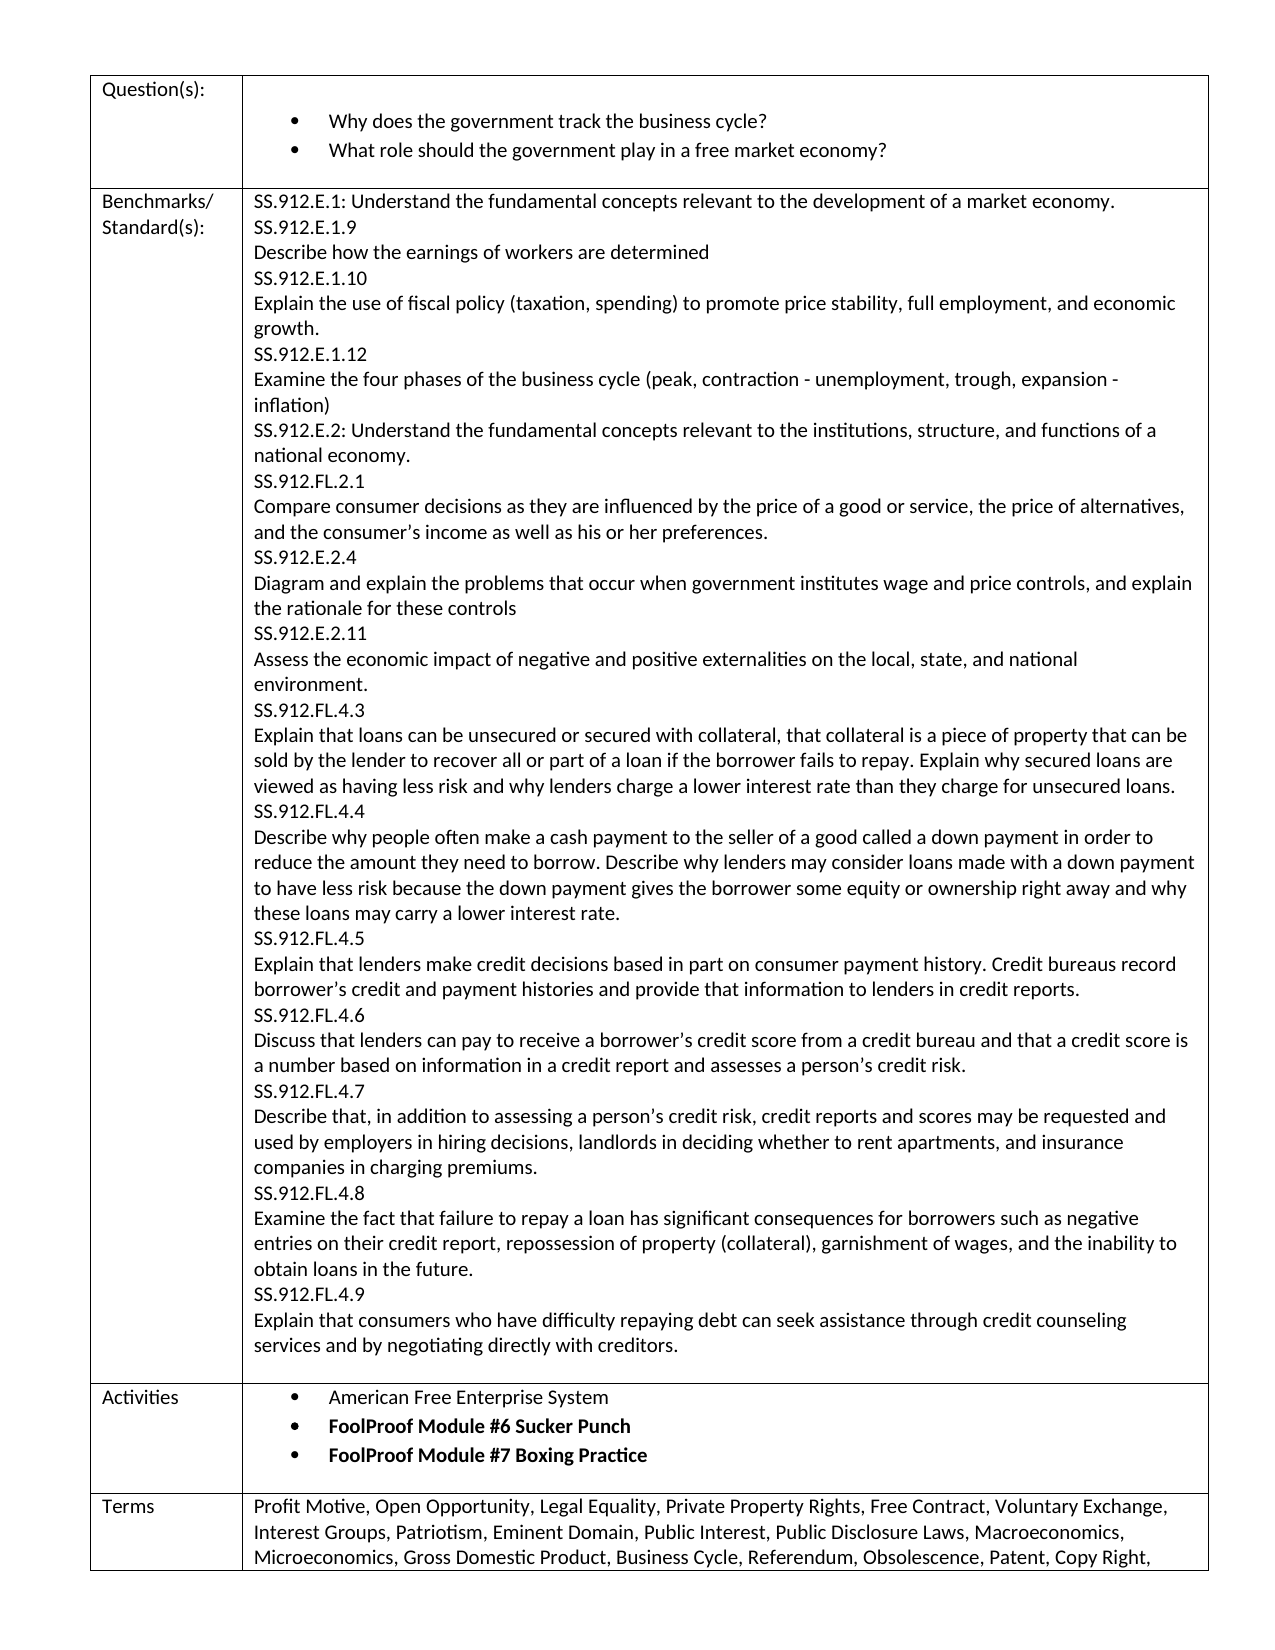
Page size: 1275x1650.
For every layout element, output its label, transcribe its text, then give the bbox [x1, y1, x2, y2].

table_cell Benchmarks/ Standard(s): [91, 189, 242, 1383]
table_cell SS.912.E.1: Understand the fundamental concepts relevant to the development of a market economy. SS.912.E.1.9 Describe how the earnings of workers are determined SS.912.E.1.10 Explain the use of fiscal policy (taxation, spending) to promote price stability, full employment, and economic growth. SS.912.E.1.12 Examine the four phases of the business cycle (peak, contraction - unemployment, trough, expansion - inflation) SS.912.E.2: Understand the fundamental concepts relevant to the institutions, structure, and functions of a national economy. SS.912.FL.2.1 Compare consumer decisions as they are influenced by the price of a good or service, the price of alternatives, and the consumer’s income as well as his or her preferences. SS.912.E.2.4 Diagram and explain the problems that occur when government institutes wage and price controls, and explain the rationale for these controls SS.912.E.2.11 Assess the economic impact of negative and positive externalities on the local, state, and national environment. SS.912.FL.4.3 Explain that loans can be unsecured or secured with collateral, that collateral is a piece of property that can be sold by the lender to recover all or part of a loan if the borrower fails to repay. Explain why secured loans are viewed as having less risk and why lenders charge a lower interest rate than they charge for unsecured loans. SS.912.FL.4.4 Describe why people often make a cash payment to the seller of a good called a down payment in order to reduce the amount they need to borrow. Describe why lenders may consider loans made with a down payment to have less risk because the down payment gives the borrower some equity or ownership right away and why these loans may carry a lower interest rate. SS.912.FL.4.5 Explain that lenders make credit decisions based in part on consumer payment history. Credit bureaus record borrower’s credit and payment histories and provide that information to lenders in credit reports. SS.912.FL.4.6 Discuss that lenders can pay to receive a borrower’s credit score from a credit bureau and that a credit score is a number based on information in a credit report and assesses a person’s credit risk. SS.912.FL.4.7 Describe that, in addition to assessing a person’s credit risk, credit reports and scores may be requested and used by employers in hiring decisions, landlords in deciding whether to rent apartments, and insurance companies in charging premiums. SS.912.FL.4.8 Examine the fact that failure to repay a loan has significant consequences for borrowers such as negative entries on their credit report, repossession of property (collateral), garnishment of wages, and the inability to obtain loans in the future. SS.912.FL.4.9 Explain that consumers who have difficulty repaying debt can seek assistance through credit counseling services and by negotiating directly with creditors. [243, 189, 1208, 1383]
table_cell Activities [91, 1384, 242, 1493]
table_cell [243, 1494, 1208, 1570]
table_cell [243, 76, 1208, 187]
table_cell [91, 76, 242, 187]
table_cell American Free Enterprise System FoolProof Module #6 Sucker Punch FoolProof Module #7 Boxing Practice [243, 1384, 1208, 1493]
table_cell Terms [91, 1494, 242, 1570]
